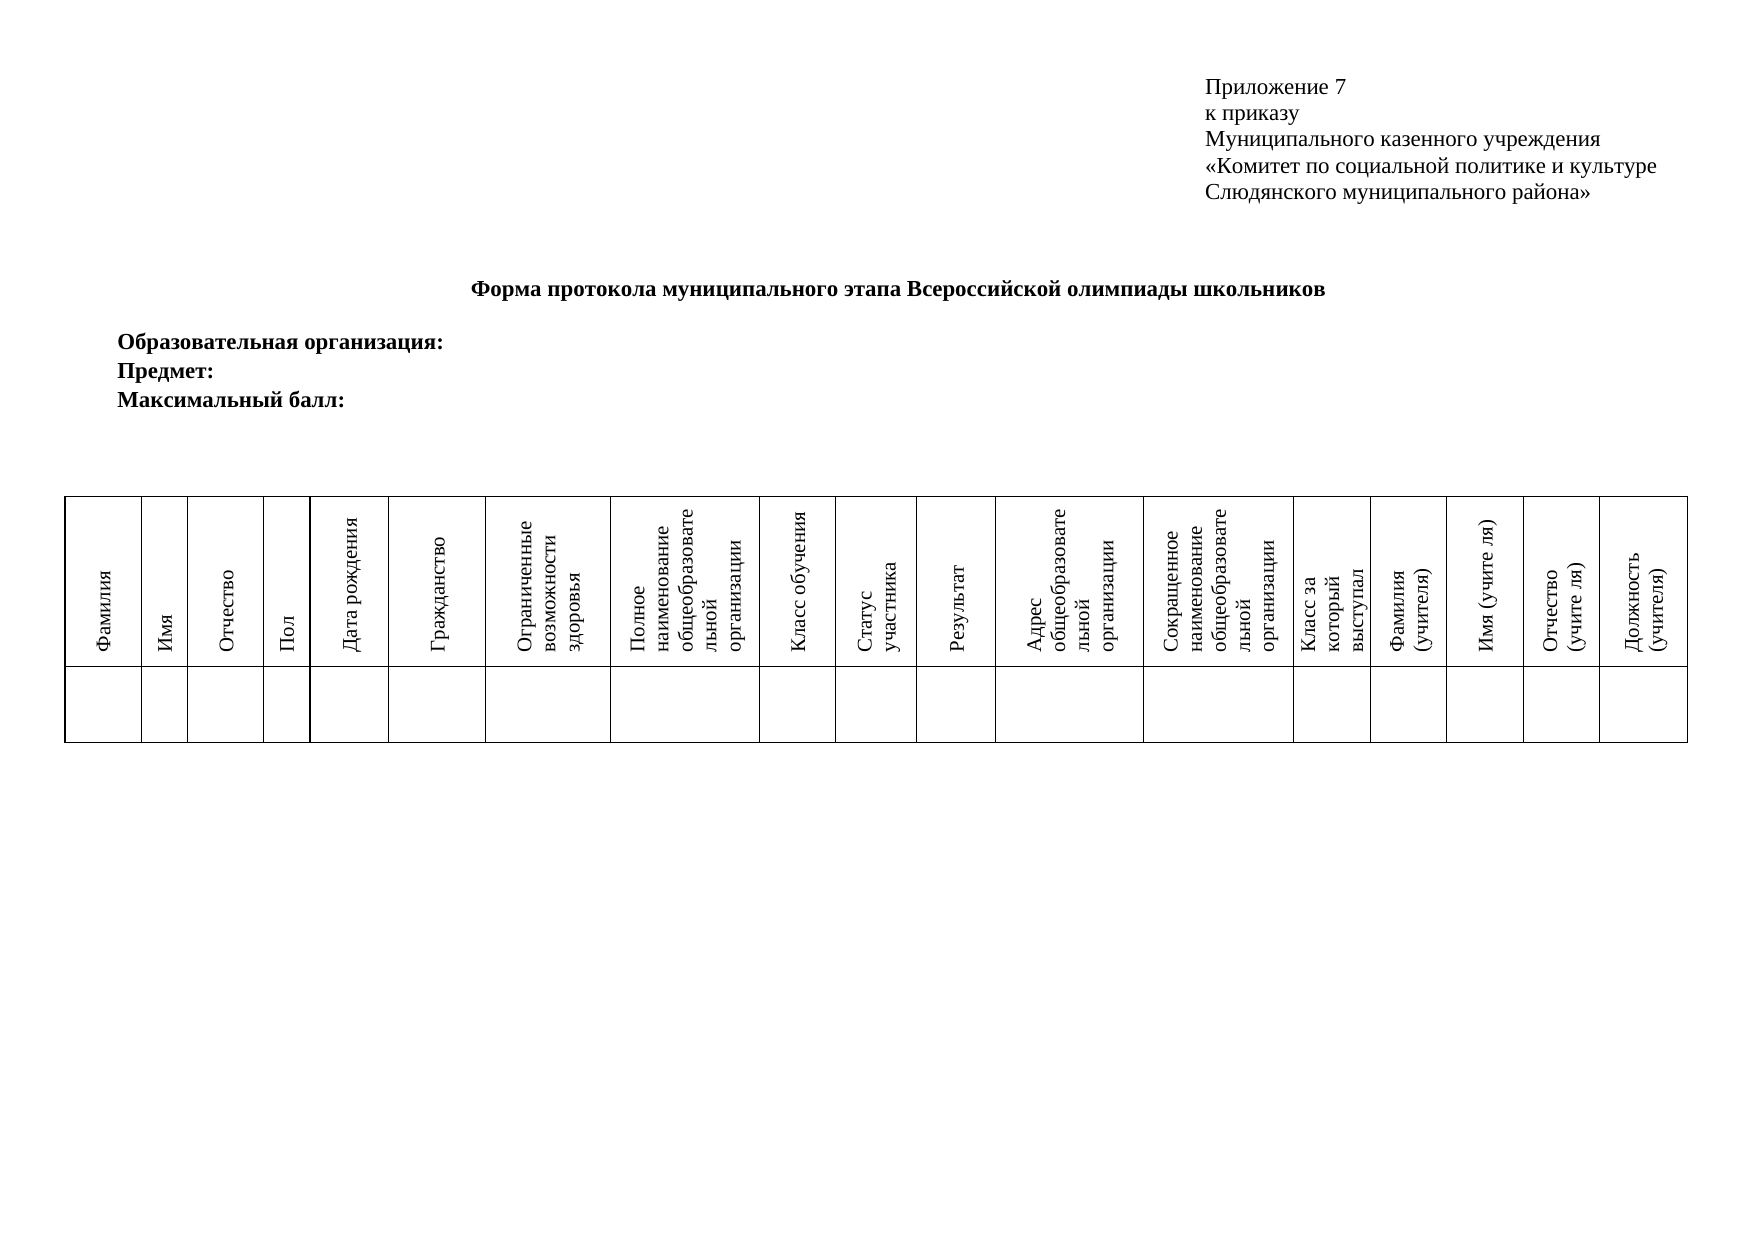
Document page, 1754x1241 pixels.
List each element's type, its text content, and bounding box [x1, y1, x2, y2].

table_cell [836, 667, 916, 742]
table_header Адрес общеобразовательной организации [996, 497, 1143, 666]
table_cell [486, 667, 610, 742]
table_header Класс обучения [760, 497, 835, 666]
table_header Класс за который выступал [1294, 497, 1370, 666]
table_header Результат [917, 497, 995, 666]
table_header Сокращенное наименование общеобразовательной организации [1144, 497, 1293, 666]
table_header Фамилия (учителя) [1371, 497, 1446, 666]
table_header Отчество (учите ля) [1524, 497, 1599, 666]
table_cell [760, 667, 835, 742]
table_cell [1144, 667, 1293, 742]
table_cell [1600, 667, 1687, 742]
table_header Гражданство [389, 497, 485, 666]
table_cell [917, 667, 995, 742]
text Форма протокола муниципального этапа Всероссийской олимпиады школьников [117, 275, 1679, 301]
table_header Должность (учителя) [1600, 497, 1687, 666]
table_header Отчество [188, 497, 263, 666]
table_cell [1294, 667, 1370, 742]
table_cell [1447, 667, 1523, 742]
table_cell [264, 667, 309, 742]
table_header Статус участника [836, 497, 916, 666]
text Максимальный балл: [117, 386, 1679, 412]
table_cell [389, 667, 485, 742]
table_cell [1371, 667, 1446, 742]
table_cell [996, 667, 1143, 742]
table_cell [188, 667, 263, 742]
table_cell [142, 667, 187, 742]
table_header Дата рождения [311, 497, 388, 666]
table_header Ограниченные возможности здоровья [486, 497, 610, 666]
table_header Полное наименование общеобразовательной организации [611, 497, 759, 666]
text Образовательная организация: [117, 328, 1679, 355]
table_cell [311, 667, 388, 742]
table_header Пол [264, 497, 309, 666]
table_cell [66, 667, 141, 742]
table_header Фамилия [66, 497, 141, 666]
table_cell [1524, 667, 1599, 742]
table_cell [611, 667, 759, 742]
table_header Имя (учите ля) [1447, 497, 1523, 666]
text Предмет: [117, 357, 1679, 383]
table_header Имя [142, 497, 187, 666]
